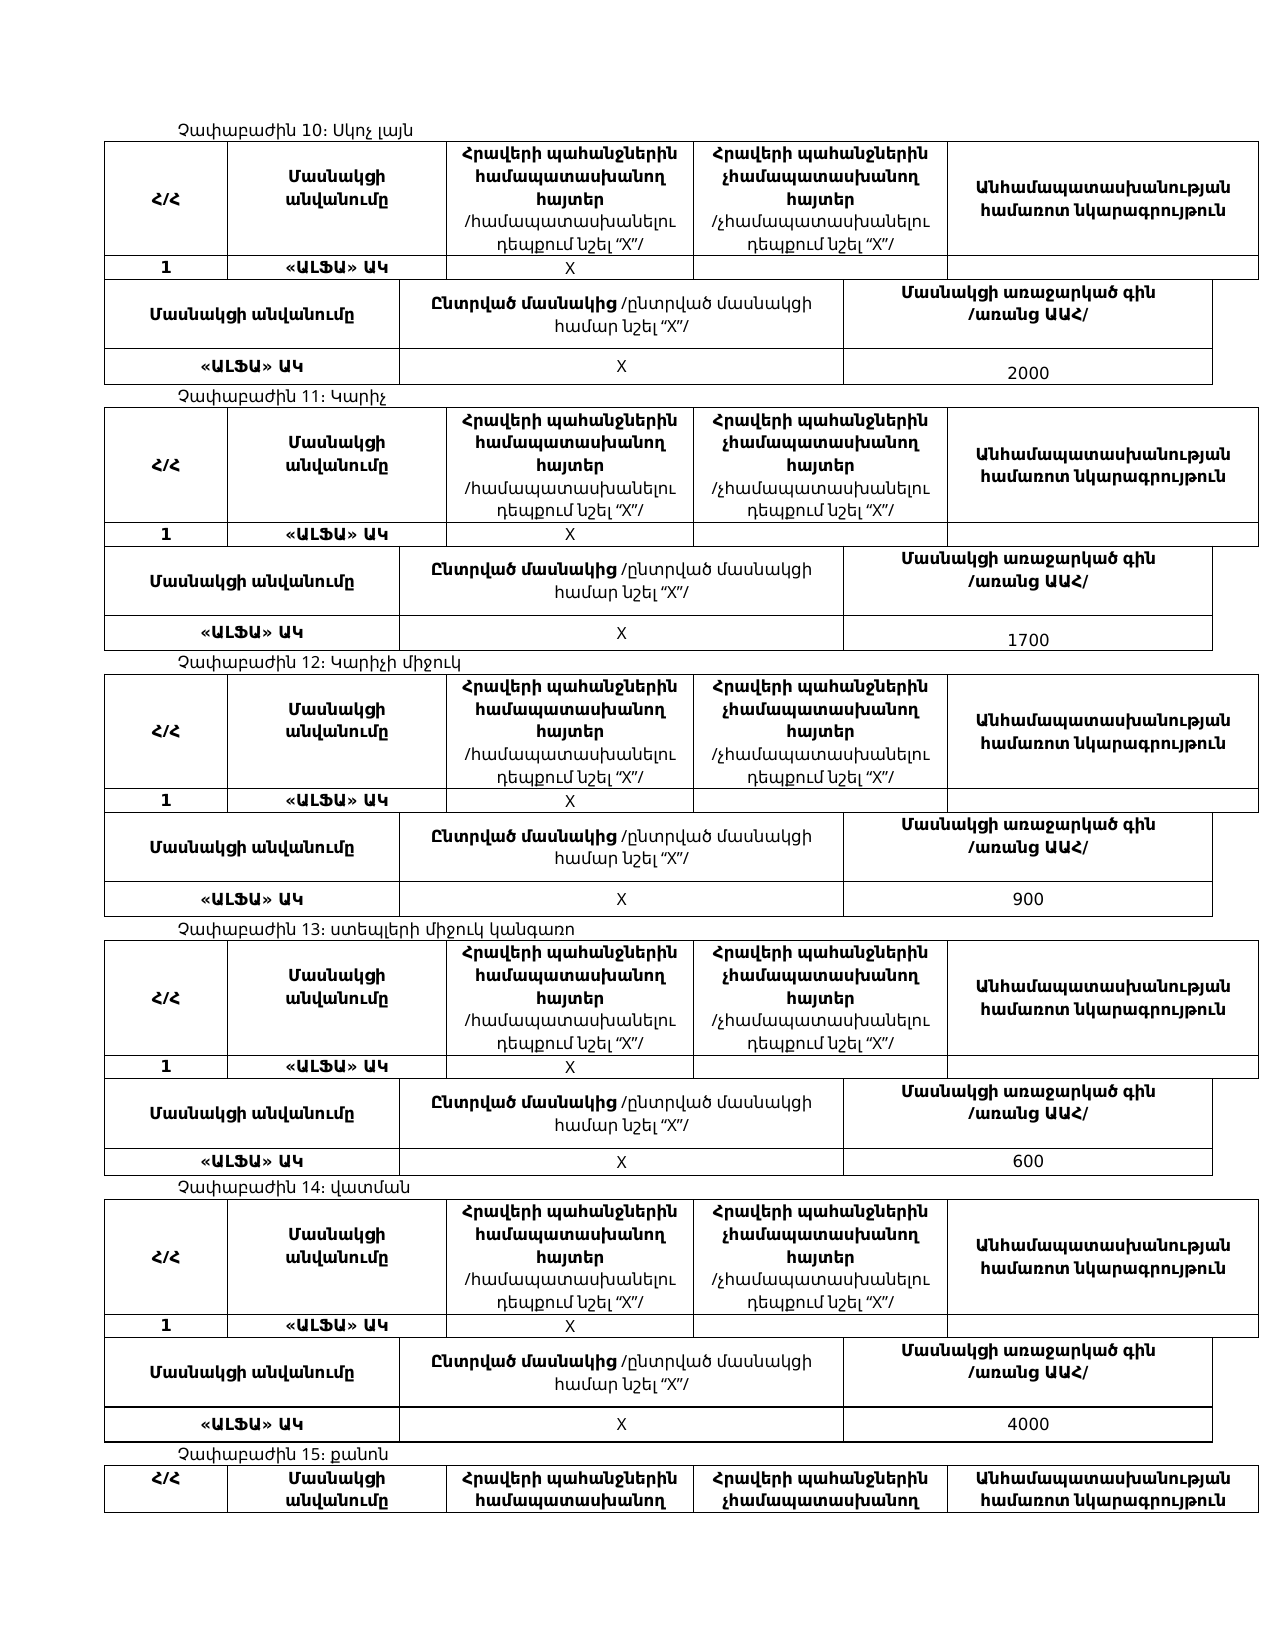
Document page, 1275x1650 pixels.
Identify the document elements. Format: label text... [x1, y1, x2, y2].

table_cell [694, 789, 947, 812]
text Չափաբաժին 14։ վատման [177, 1176, 1186, 1199]
table_cell 1 [105, 523, 227, 546]
table_header Մասնակցի անվանումը [228, 1200, 446, 1313]
text Չափաբաժին 11։ Կարիչ [177, 385, 1186, 407]
table_cell X [447, 256, 693, 279]
table_header Հրավերի պահանջներին համապատասխանող հայտեր /համապատասխանելու դեպքում նշել “X”/ [447, 1200, 693, 1313]
table_header Մասնակցի անվանումը [228, 941, 446, 1054]
table_cell Մասնակցի առաջարկած գին /առանց ԱԱՀ/ [844, 813, 1212, 881]
table_cell Ընտրված մասնակից /ընտրված մասնակցի համար նշել “X”/ [400, 1079, 843, 1147]
table_cell «ԱԼՖԱ» ԱԿ [228, 523, 446, 546]
table_cell Մասնակցի անվանումը [105, 547, 399, 615]
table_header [447, 1466, 693, 1512]
table_cell «ԱԼՖԱ» ԱԿ [105, 1408, 399, 1441]
table_header Անհամապատասխանության համառոտ նկարագրույթուն [948, 408, 1258, 522]
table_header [948, 142, 1258, 255]
text Չափաբաժին 10։ Սկոչ լայն [177, 118, 1186, 141]
table_cell [694, 1315, 947, 1337]
table_cell 1 [105, 1315, 227, 1337]
text Չափաբաժին 15։ քանոն [177, 1443, 1186, 1465]
table_cell X [400, 882, 843, 916]
table_cell 1 [105, 789, 227, 812]
table_header Մասնակցի անվանումը [228, 1466, 446, 1512]
table_header Մասնակցի անվանումը [228, 142, 446, 255]
table_cell [948, 256, 1258, 279]
table_cell 1 [105, 1056, 227, 1078]
table_cell «ԱԼՖԱ» ԱԿ [105, 616, 399, 650]
table_cell Մասնակցի առաջարկած գին /առանց ԱԱՀ/ [844, 280, 1212, 348]
table_cell «ԱԼՖԱ» ԱԿ [228, 1315, 446, 1337]
table_header Հ/Հ [105, 941, 227, 1054]
table_cell Մասնակցի առաջարկած գին /առանց ԱԱՀ/ [844, 547, 1212, 615]
table_cell «ԱԼՖԱ» ԱԿ [105, 349, 399, 383]
table_cell 1 [105, 256, 227, 279]
table_header Հ/Հ [105, 1466, 227, 1512]
table_header Հ/Հ [105, 675, 227, 788]
table_cell «ԱԼՖԱ» ԱԿ [228, 1056, 446, 1078]
table_header Անհամապատասխանության համառոտ նկարագրույթուն [948, 675, 1258, 788]
table_cell [948, 523, 1258, 546]
table_cell Մասնակցի առաջարկած գին /առանց ԱԱՀ/ [844, 1079, 1212, 1147]
table_header Հրավերի պահանջներին համապատասխանող հայտեր /համապատասխանելու դեպքում նշել “X”/ [447, 408, 693, 522]
table_cell X [447, 523, 693, 546]
table_cell Ընտրված մասնակից /ընտրված մասնակցի համար նշել “X”/ [400, 813, 843, 881]
table_cell [694, 523, 947, 546]
table_cell X [447, 1056, 693, 1078]
table_header Հրավերի պահանջներին չհամապատասխանող հայտեր /չհամապատասխանելու դեպքում նշել “X”/ [694, 1200, 947, 1313]
table_cell 2000 [844, 349, 1212, 383]
table_header Հրավերի պահանջներին համապատասխանող հայտեր /համապատասխանելու դեպքում նշել “X”/ [447, 941, 693, 1054]
text Չափաբաժին 12։ Կարիչի միջուկ [177, 651, 1186, 673]
table_cell X [400, 349, 843, 383]
table_header Հ/Հ [105, 1200, 227, 1313]
table_header Հրավերի պահանջներին չհամապատասխանող հայտեր /չհամապատասխանելու դեպքում նշել “X”/ [694, 408, 947, 522]
table_cell «ԱԼՖԱ» ԱԿ [228, 256, 446, 279]
table_cell [948, 1056, 1258, 1078]
table_header Հրավերի պահանջներին չհամապատասխանող հայտեր /չհամապատասխանելու դեպքում նշել “X”/ [694, 941, 947, 1054]
table_cell [694, 1056, 947, 1078]
table_cell 900 [844, 882, 1212, 916]
table_cell [948, 789, 1258, 812]
table_header Մասնակցի անվանումը [228, 675, 446, 788]
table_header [948, 1466, 1258, 1512]
table_cell Ընտրված մասնակից /ընտրված մասնակցի համար նշել “X”/ [400, 547, 843, 615]
table_cell Մասնակցի անվանումը [105, 1079, 399, 1147]
table_header Հրավերի պահանջներին չհամապատասխանող հայտեր /չհամապատասխանելու դեպքում նշել “X”/ [694, 675, 947, 788]
table_cell Մասնակցի առաջարկած գին /առանց ԱԱՀ/ [844, 1338, 1212, 1406]
table_header Հ/Հ [105, 142, 227, 255]
table_header Անհամապատասխանության համառոտ նկարագրույթուն [948, 941, 1258, 1054]
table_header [447, 142, 693, 255]
table_header Անհամապատասխանության համառոտ նկարագրույթուն [948, 1200, 1258, 1313]
table_cell 4000 [844, 1408, 1212, 1441]
table_cell Ընտրված մասնակից /ընտրված մասնակցի համար նշել “X”/ [400, 280, 843, 348]
table_cell Մասնակցի անվանումը [105, 813, 399, 881]
table_header Մասնակցի անվանումը [228, 408, 446, 522]
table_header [694, 142, 947, 255]
table_header Հ/Հ [105, 408, 227, 522]
table_cell [948, 1315, 1258, 1337]
text Չափաբաժին 13։ ստեպլերի միջուկ կանգառո [177, 917, 1186, 940]
table_cell X [447, 789, 693, 812]
table_cell Ընտրված մասնակից /ընտրված մասնակցի համար նշել “X”/ [400, 1338, 843, 1406]
table_cell «ԱԼՖԱ» ԱԿ [105, 882, 399, 916]
table_header Հրավերի պահանջներին համապատասխանող հայտեր /համապատասխանելու դեպքում նշել “X”/ [447, 675, 693, 788]
table_cell 1700 [844, 616, 1212, 650]
table_cell Մասնակցի անվանումը [105, 1338, 399, 1406]
table_cell X [400, 616, 843, 650]
table_cell X [400, 1408, 843, 1441]
table_cell X [447, 1315, 693, 1337]
table_cell X [400, 1149, 843, 1175]
table_cell «ԱԼՖԱ» ԱԿ [228, 789, 446, 812]
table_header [694, 1466, 947, 1512]
table_cell Մասնակցի անվանումը [105, 280, 399, 348]
table_cell «ԱԼՖԱ» ԱԿ [105, 1149, 399, 1175]
table_cell [694, 256, 947, 279]
table_cell 600 [844, 1149, 1212, 1175]
